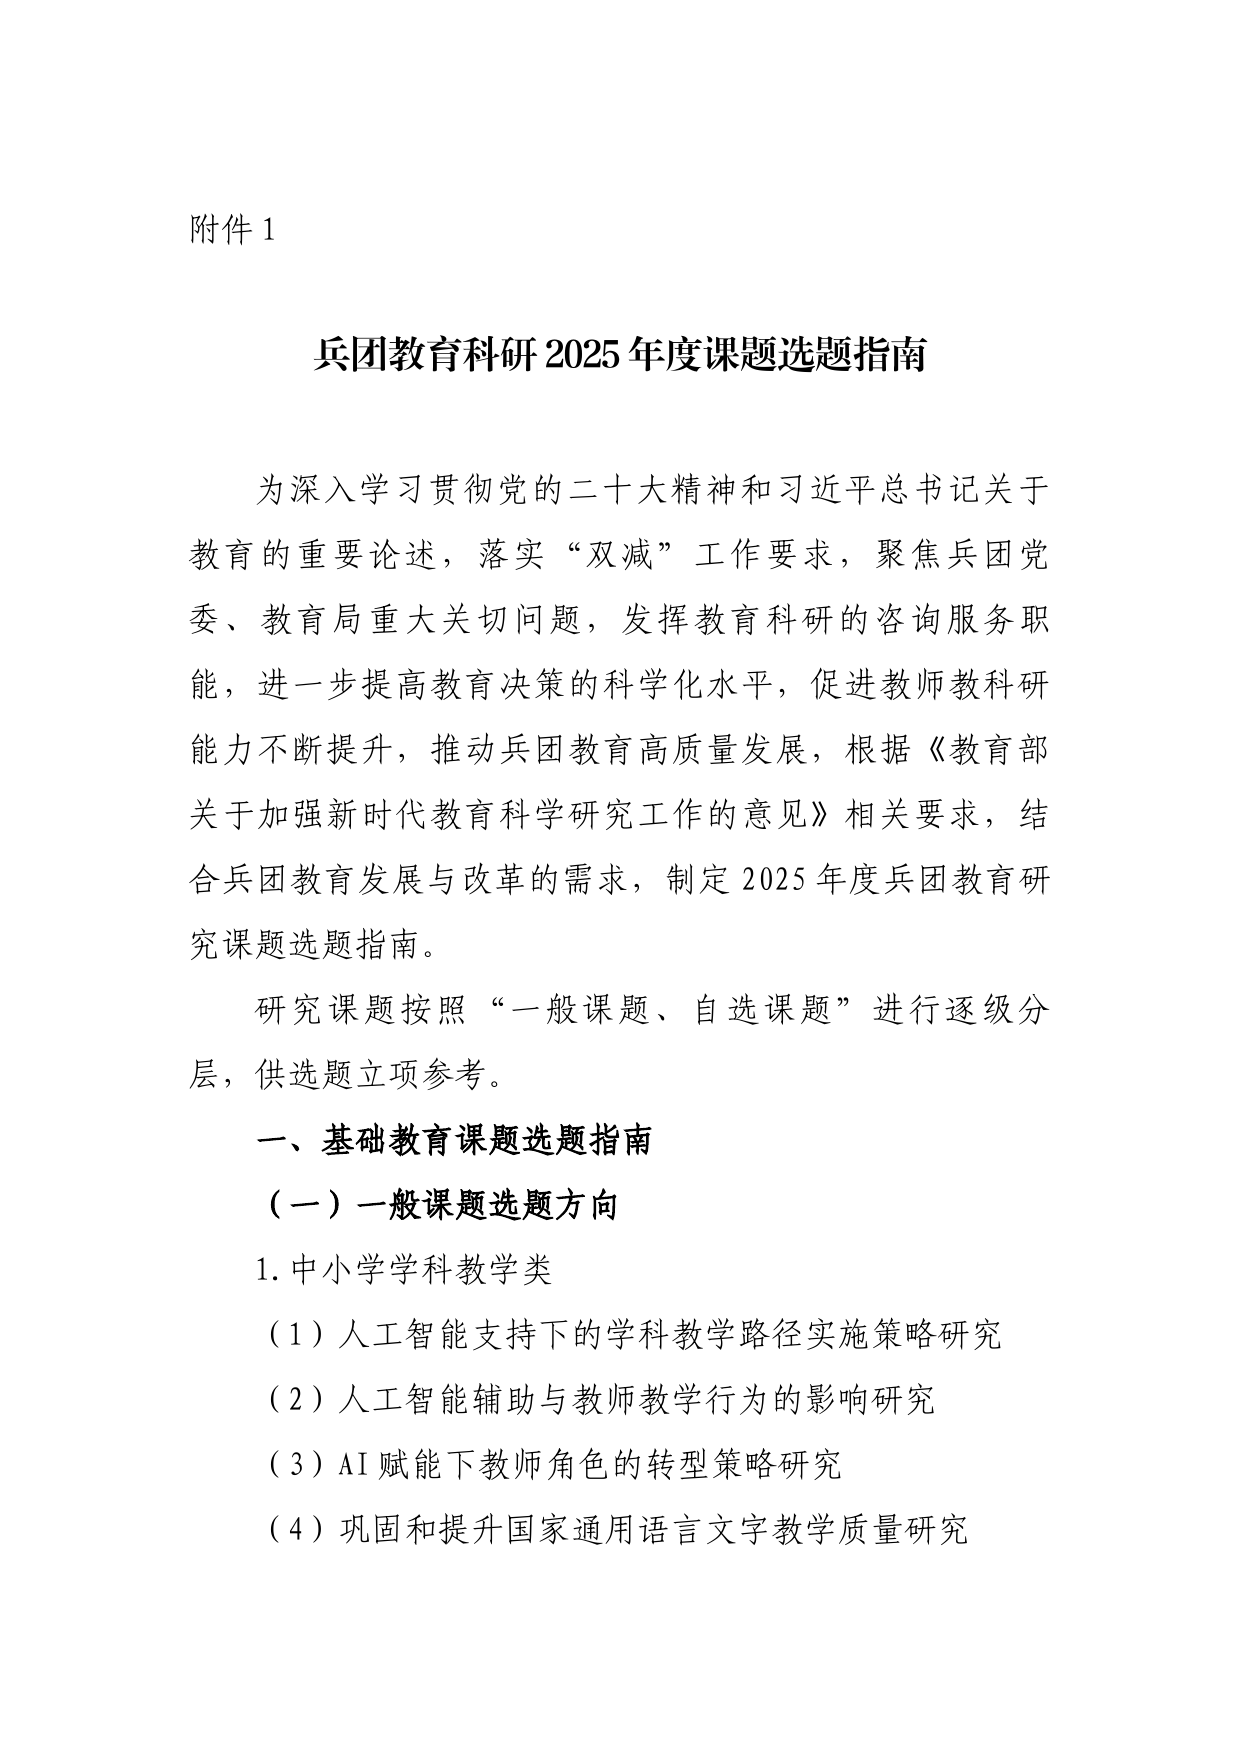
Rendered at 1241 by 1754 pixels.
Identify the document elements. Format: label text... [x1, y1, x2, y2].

text （4）巩固和提升国家通用语言文字教学质量研究 [187, 1494, 1053, 1559]
text 研究课题按照“一般课题、自选课题”进行逐级分层，供选题立项参考。 [187, 974, 1053, 1104]
list （一）一般课题选题方向 [187, 1169, 1053, 1234]
text 附件1 [187, 194, 1053, 259]
text 一、基础教育课题选题指南 [187, 1104, 1053, 1169]
text 兵团教育科研2025年度课题选题指南 [187, 324, 1053, 389]
text （2）人工智能辅助与教师教学行为的影响研究 [187, 1364, 1053, 1429]
text （3）AI赋能下教师角色的转型策略研究 [187, 1429, 1053, 1494]
text 1.中小学学科教学类 [187, 1234, 1053, 1299]
text （1）人工智能支持下的学科教学路径实施策略研究 [187, 1299, 1053, 1364]
text 为深入学习贯彻党的二十大精神和习近平总书记关于教育的重要论述，落实“双减”工作要求，聚焦兵团党委、教育局重大关切问题，发挥教育科研的咨询服务职能，进一步提高教育决策的科学化水平，促进教师教科研能力不断提升，推动兵团教育高质量发展，根据《教育部关于加强新时代教育科学研究工作的意见》相关要求，结合兵团教育发展与改革的需求，制定2025年度兵团教育研究课题选题指南。 [187, 454, 1053, 974]
